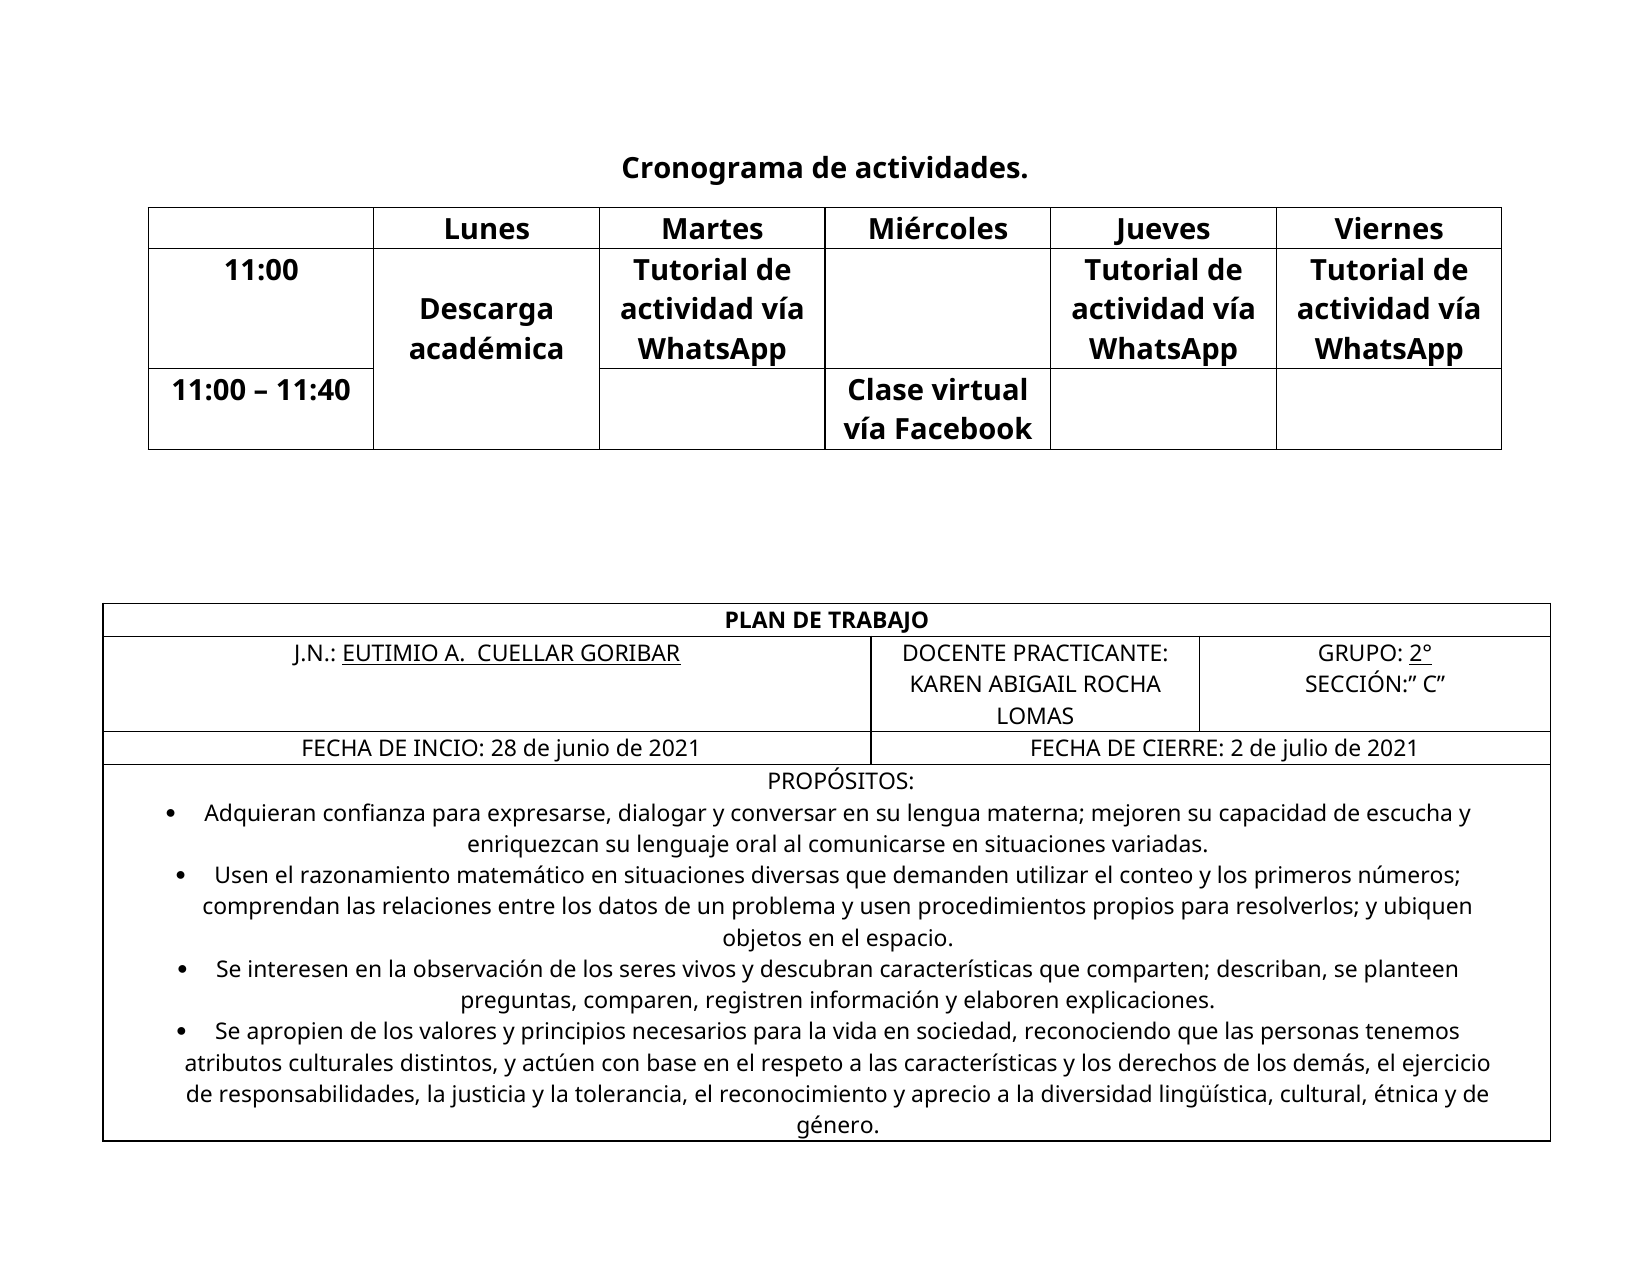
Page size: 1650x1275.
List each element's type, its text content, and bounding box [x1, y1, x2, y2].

table_cell Clase virtual vía Facebook [826, 369, 1050, 448]
table_header Miércoles [826, 208, 1050, 248]
table_cell 11:00 [149, 249, 373, 368]
table_header Lunes [374, 208, 599, 248]
table_cell [1051, 369, 1276, 448]
table_header Martes [600, 208, 824, 248]
table_cell [600, 369, 824, 448]
table_cell [826, 249, 1050, 368]
table_cell 11:00 – 11:40 [149, 369, 373, 448]
table_header [149, 208, 373, 248]
table_cell Tutorial de actividad vía WhatsApp [1051, 249, 1276, 368]
table_cell [1277, 369, 1501, 448]
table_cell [104, 765, 1550, 1140]
table_header Viernes [1277, 208, 1501, 248]
table_cell GRUPO: 2° SECCIÓN:” C” [1200, 637, 1550, 731]
table_cell DOCENTE PRACTICANTE: KAREN ABIGAIL ROCHA LOMAS [872, 637, 1199, 731]
table_cell FECHA DE INCIO: 28 de junio de 2021 [104, 732, 870, 764]
table_cell Tutorial de actividad vía WhatsApp [1277, 249, 1501, 368]
table_cell Descarga académica [374, 249, 599, 448]
table_cell FECHA DE CIERRE: 2 de julio de 2021 [872, 732, 1550, 764]
table_header Jueves [1051, 208, 1276, 248]
table_header PLAN DE TRABAJO [104, 604, 1550, 636]
table_cell J.N.: EUTIMIO A. CUELLAR GORIBAR [104, 637, 870, 731]
text Cronograma de actividades. [148, 148, 1502, 187]
table_cell Tutorial de actividad vía WhatsApp [600, 249, 824, 368]
